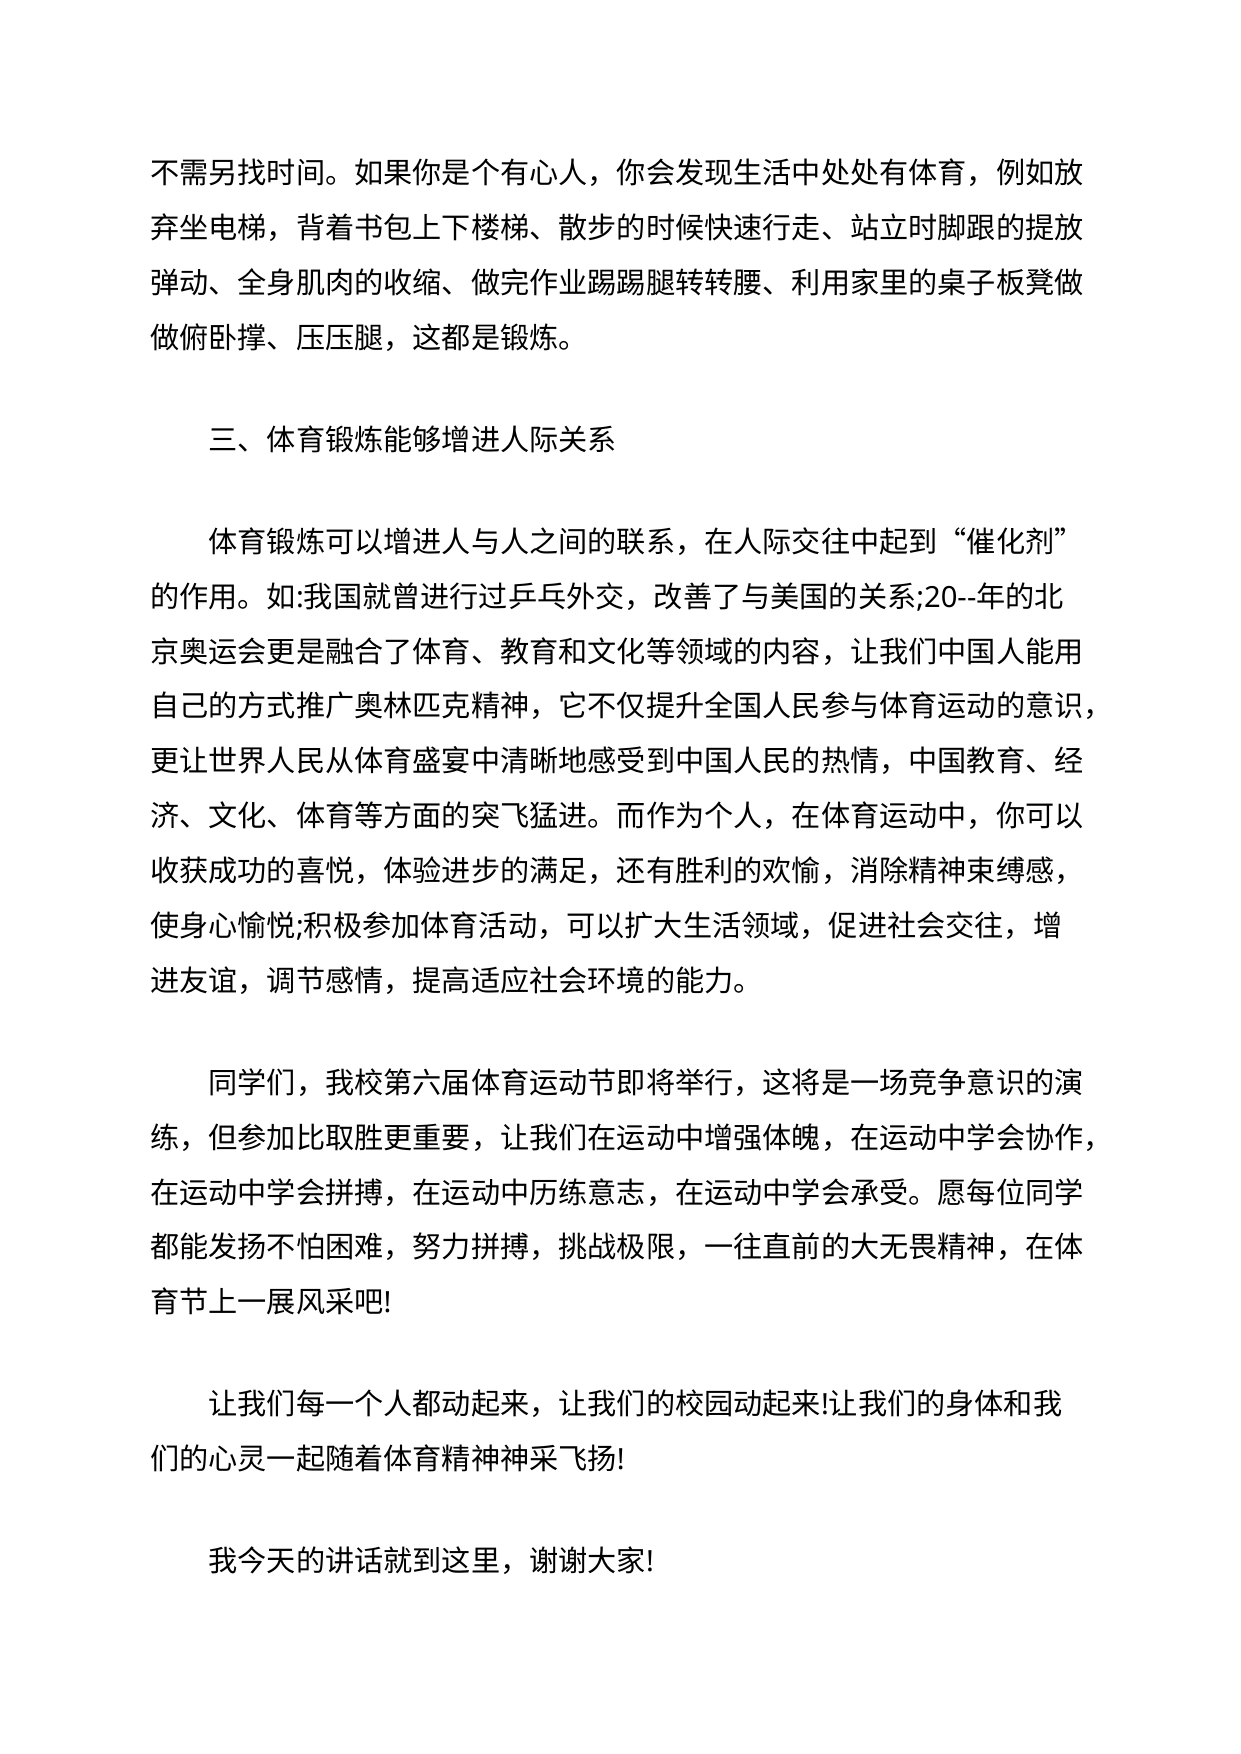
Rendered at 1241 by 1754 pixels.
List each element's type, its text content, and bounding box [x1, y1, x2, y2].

text 同学们，我校第六届体育运动节即将举行，这将是一场竞争意识的演练，但参加比取胜更重要，让我们在运动中增强体魄，在运动中学会协作，在运动中学会拼搏，在运动中历练意志，在运动中学会承受。愿每位同学都能发扬不怕困难，努力拼搏，挑战极限，一往直前的大无畏精神，在体育节上一展风采吧! [150, 1059, 1090, 1321]
text 三、体育锻炼能够增进人际关系 [150, 416, 1090, 459]
text 体育锻炼可以增进人与人之间的联系，在人际交往中起到“催化剂”的作用。如:我国就曾进行过乒乓外交，改善了与美国的关系;20--年的北京奥运会更是融合了体育、教育和文化等领域的内容，让我们中国人能用自己的方式推广奥林匹克精神，它不仅提升全国人民参与体育运动的意识，更让世界人民从体育盛宴中清晰地感受到中国人民的热情，中国教育、经济、文化、体育等方面的突飞猛进。而作为个人，在体育运动中，你可以收获成功的喜悦，体验进步的满足，还有胜利的欢愉，消除精神束缚感，使身心愉悦;积极参加体育活动，可以扩大生活领域，促进社会交往，增进友谊，调节感情，提高适应社会环境的能力。 [150, 518, 1090, 1000]
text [150, 150, 1090, 357]
text 让我们每一个人都动起来，让我们的校园动起来!让我们的身体和我们的心灵一起随着体育精神神采飞扬! [150, 1381, 1090, 1478]
text 我今天的讲话就到这里，谢谢大家! [150, 1538, 1090, 1580]
